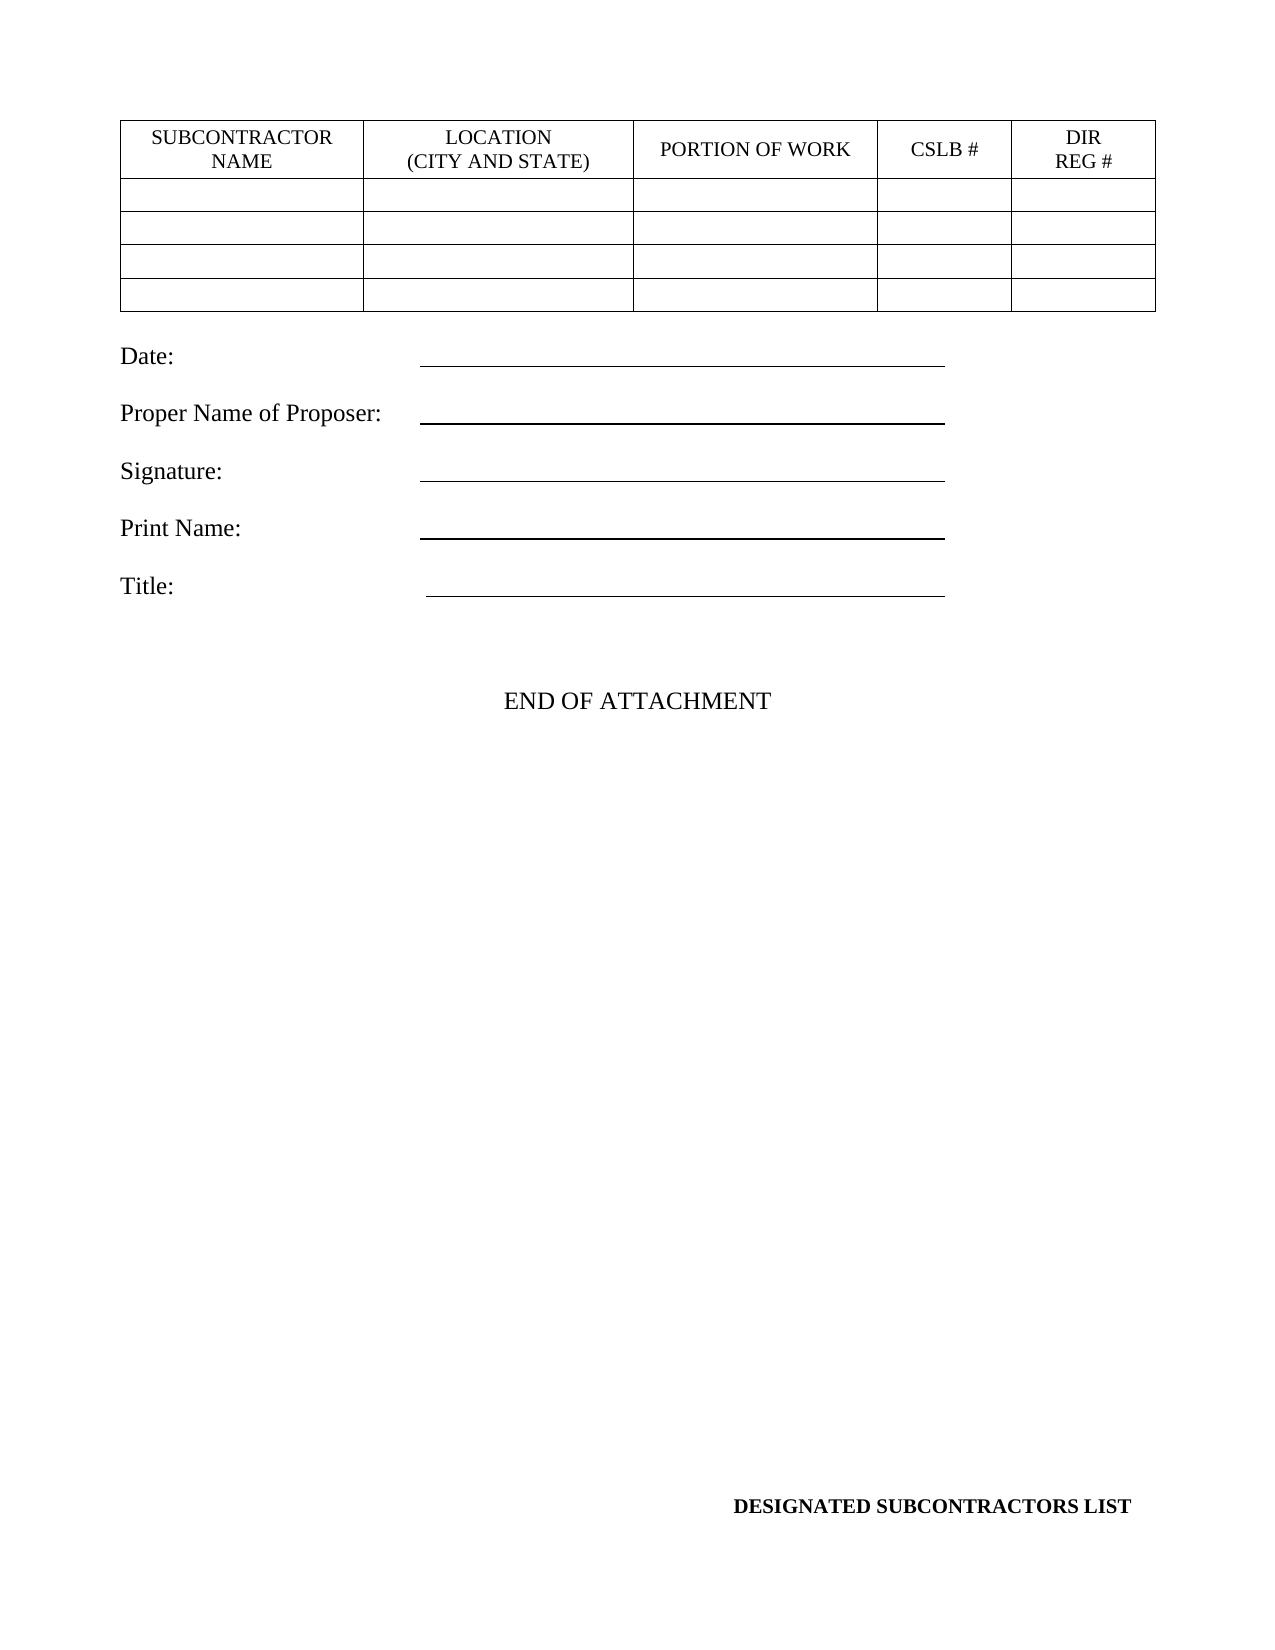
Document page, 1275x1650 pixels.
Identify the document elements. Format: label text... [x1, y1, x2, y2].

table_cell [121, 212, 363, 244]
table_cell [364, 179, 633, 211]
text END OF ATTACHMENT [120, 686, 1155, 715]
table_header PORTION OF WORK [634, 121, 877, 177]
table_cell [364, 279, 633, 311]
table_cell [1012, 179, 1155, 211]
table_cell [634, 279, 877, 311]
table_cell [364, 245, 633, 278]
table_cell [121, 279, 363, 311]
text Title: [120, 571, 1155, 600]
table_cell [634, 212, 877, 244]
table_cell [878, 212, 1011, 244]
table_cell [1012, 212, 1155, 244]
table_cell [634, 245, 877, 278]
text Date: [120, 341, 1155, 370]
table_cell [121, 179, 363, 211]
table_header DIR REG # [1012, 121, 1155, 177]
table_cell [1012, 279, 1155, 311]
text Proper Name of Proposer: [120, 398, 1155, 427]
text Print Name: [120, 513, 1155, 542]
table_cell [121, 245, 363, 278]
table_cell [634, 179, 877, 211]
table_header SUBCONTRACTOR NAME [121, 121, 363, 177]
table_cell [878, 279, 1011, 311]
table_cell [1012, 245, 1155, 278]
text Signature: [120, 456, 1155, 485]
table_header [364, 121, 633, 177]
table_cell [364, 212, 633, 244]
table_header CSLB # [878, 121, 1011, 177]
table_cell [878, 245, 1011, 278]
table_cell [878, 179, 1011, 211]
